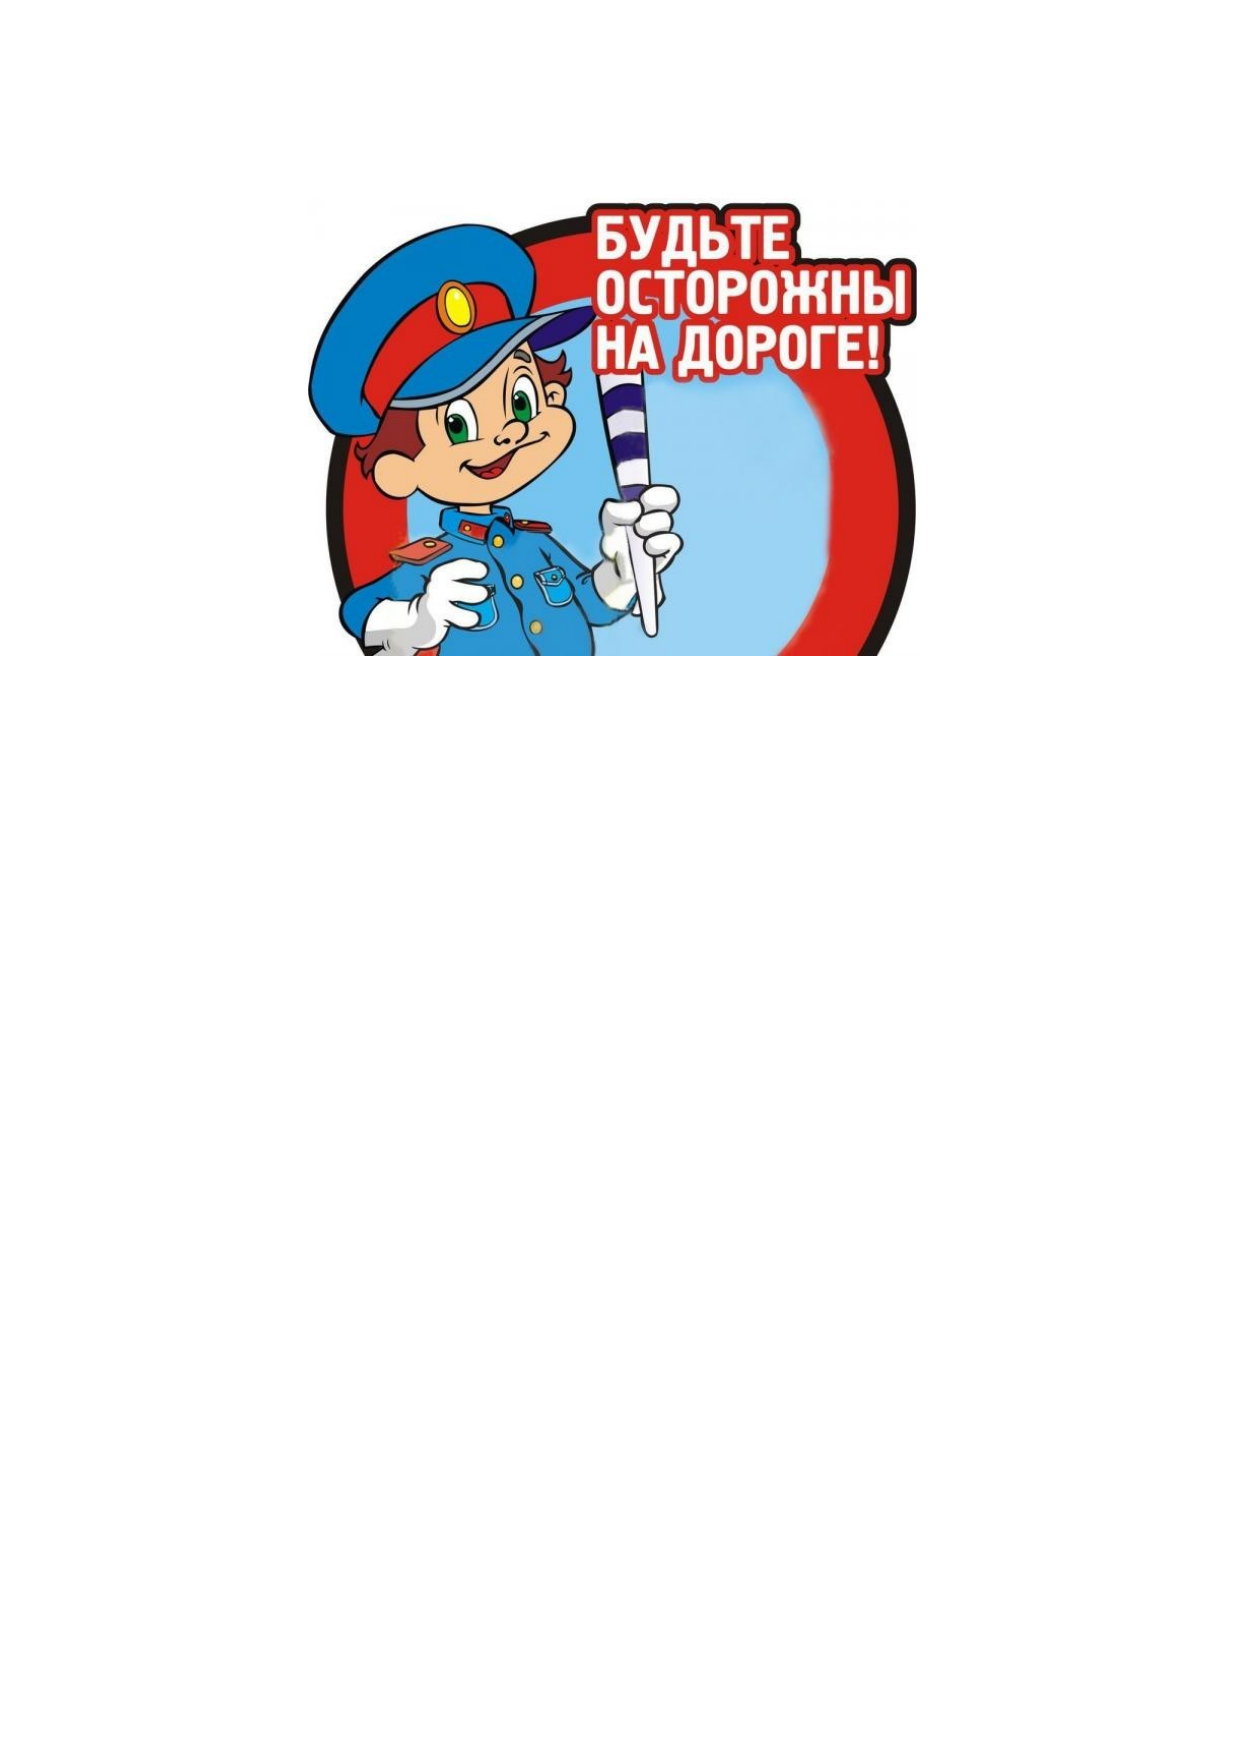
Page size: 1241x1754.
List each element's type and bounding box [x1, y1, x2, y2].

picture [308, 198, 917, 656]
